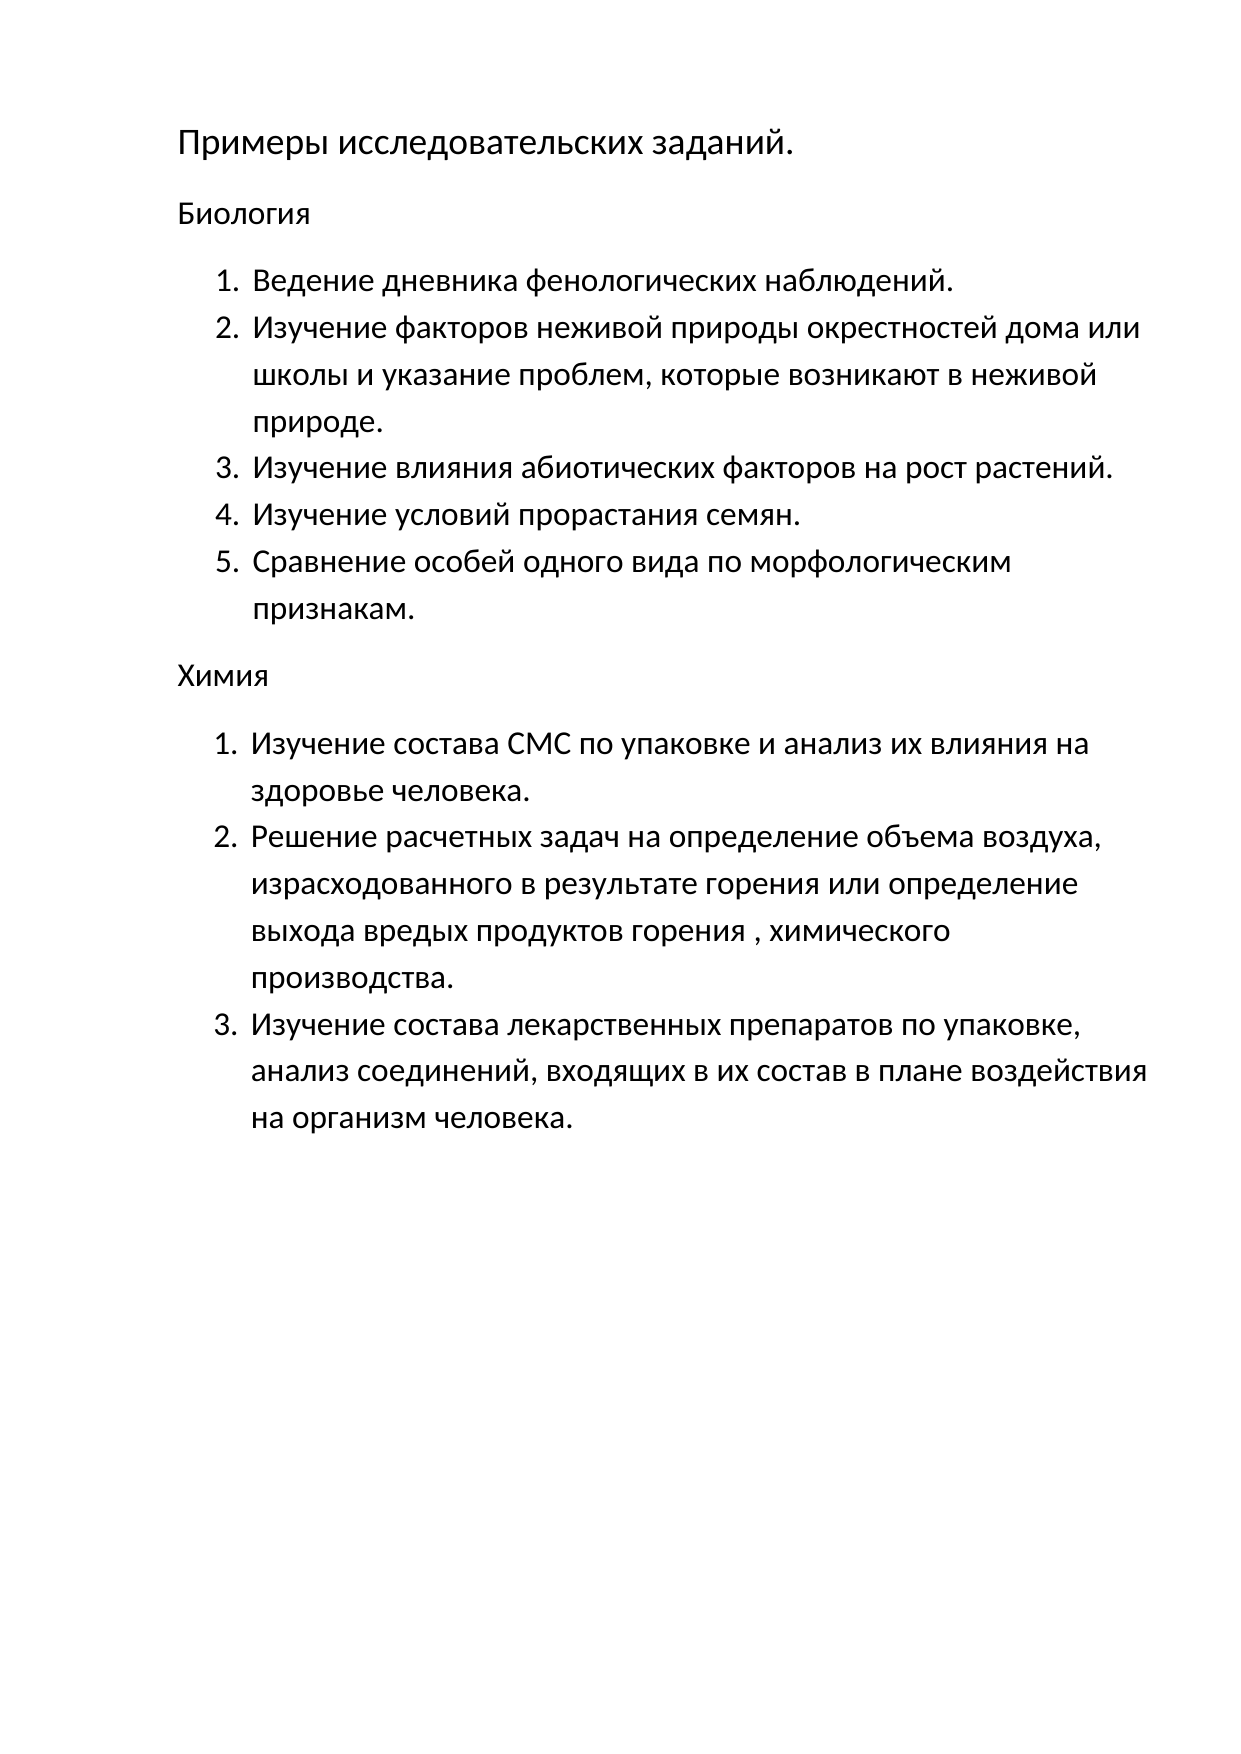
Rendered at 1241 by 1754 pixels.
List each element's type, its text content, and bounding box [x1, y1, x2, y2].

list Решение расчетных задач на определение объема воздуха, израсходованного в результате горения или определение выхода вредых продуктов горения , химического производства. [213, 815, 1152, 996]
text Химия [177, 654, 1152, 695]
list Изучение условий прорастания семян. [215, 493, 1152, 534]
text Биология [177, 192, 1152, 232]
text Примеры исследовательских заданий. [177, 118, 1152, 164]
list Изучение факторов неживой природы окрестностей дома или школы и указание проблем, которые возникают в неживой природе. [215, 306, 1152, 440]
list Изучение состава лекарственных препаратов по упаковке, анализ соединений, входящих в их состав в плане воздействия на организм человека. [213, 1002, 1152, 1137]
list Ведение дневника фенологических наблюдений. [215, 259, 1152, 300]
list Изучение состава СМС по упаковке и анализ их влияния на здоровье человека. [213, 722, 1152, 809]
list Сравнение особей одного вида по морфологическим признакам. [215, 540, 1152, 627]
list Изучение влияния абиотических факторов на рост растений. [215, 446, 1152, 487]
